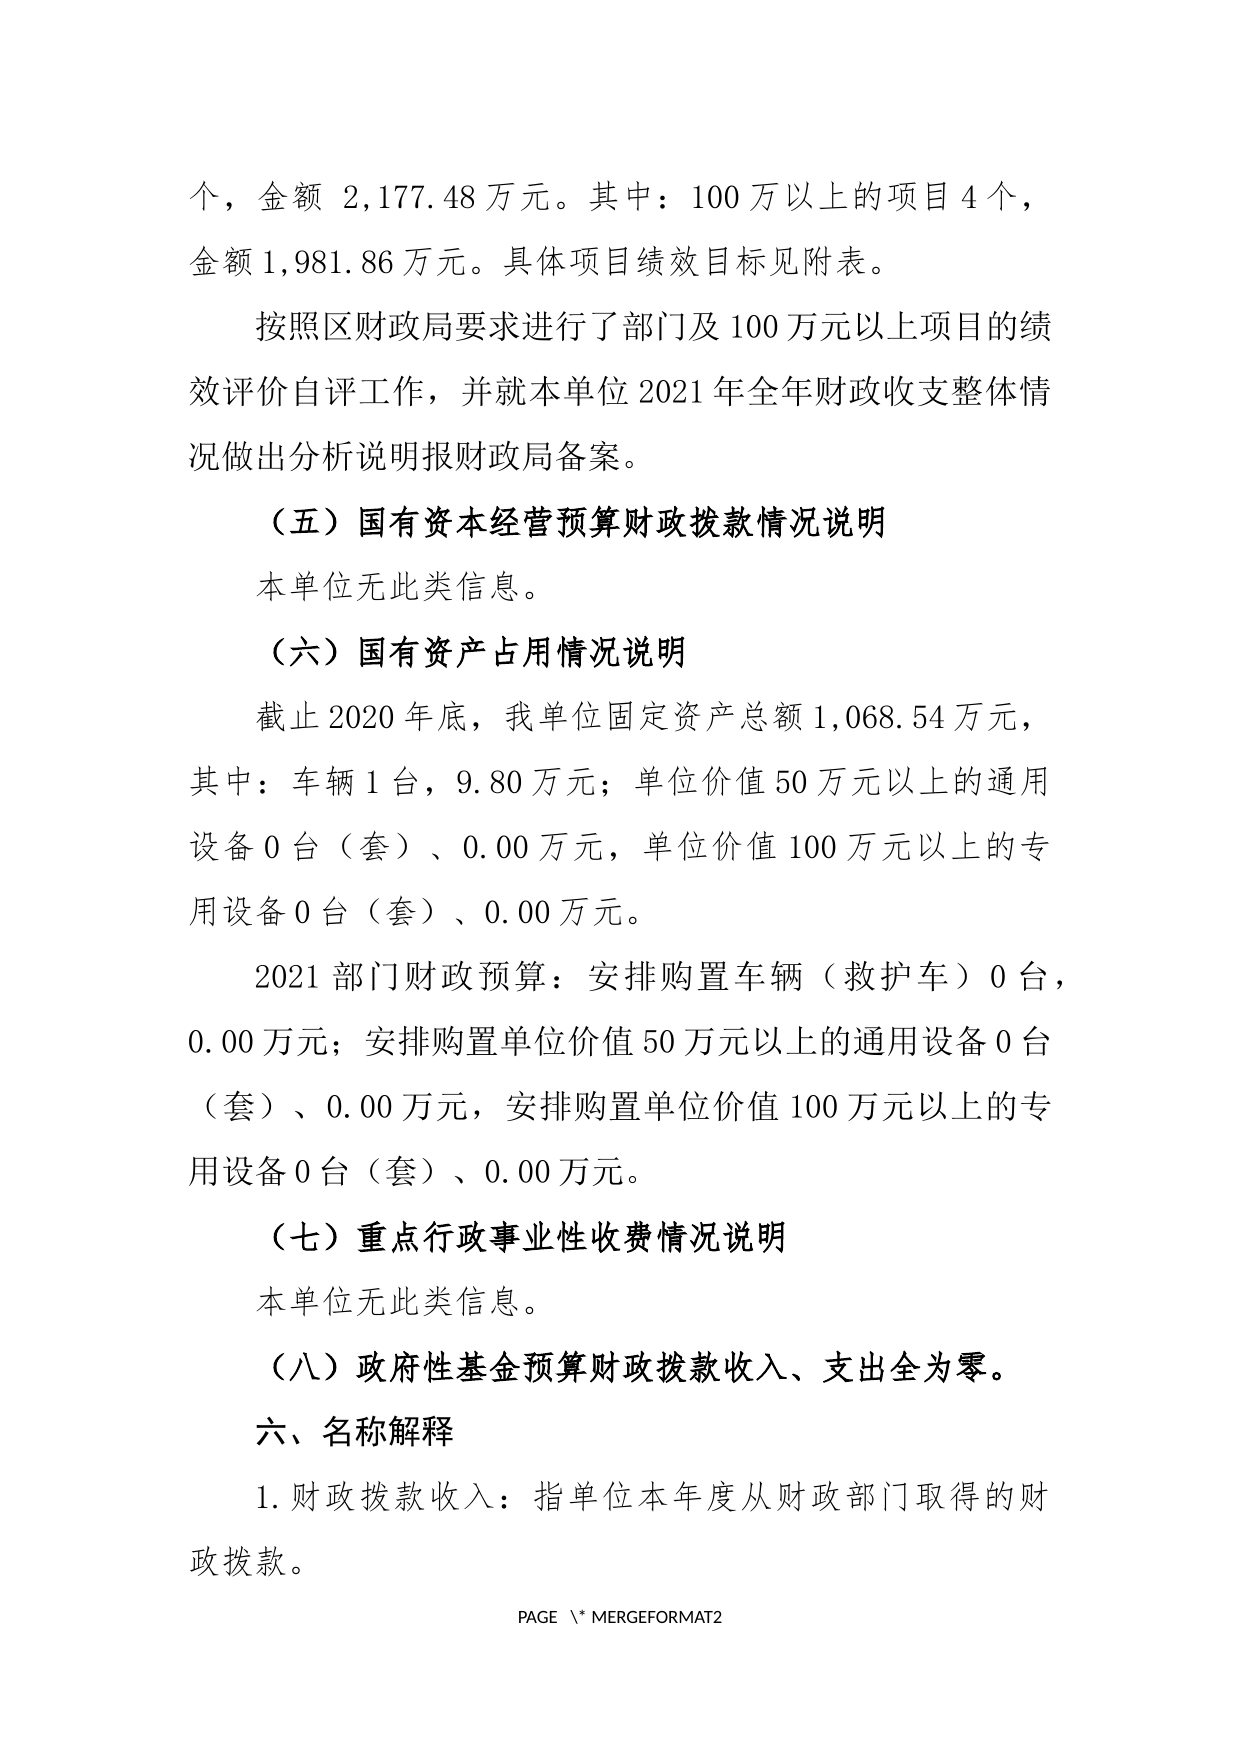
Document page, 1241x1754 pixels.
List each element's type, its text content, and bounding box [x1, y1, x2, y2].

text （八）政府性基金预算财政拨款收入、支出全为零。 [187, 1332, 1053, 1397]
text （六）国有资产占用情况说明 [187, 617, 1053, 682]
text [187, 162, 1053, 292]
text 按照区财政局要求进行了部门及100万元以上项目的绩效评价自评工作，并就本单位2021年全年财政收支整体情况做出分析说明报财政局备案。 [187, 292, 1053, 487]
text 六、名称解释 [187, 1397, 1053, 1462]
text 截止2020年底，我单位固定资产总额1,068.54万元，其中：车辆1台，9.80万元；单位价值50万元以上的通用设备0台（套）、0.00万元，单位价值100万元以上的专用设备0台（套）、0.00万元。 [187, 682, 1053, 942]
text 本单位无此类信息。 [187, 552, 1053, 617]
text （五）国有资本经营预算财政拨款情况说明 [187, 487, 1053, 552]
text （七）重点行政事业性收费情况说明 [187, 1202, 1053, 1267]
text 2021部门财政预算：安排购置车辆（救护车）0台，0.00万元；安排购置单位价值50万元以上的通用设备0台（套）、0.00万元，安排购置单位价值100万元以上的专用设备0台（套）、0.00万元。 [187, 942, 1053, 1202]
text 本单位无此类信息。 [187, 1267, 1053, 1332]
text 1.财政拨款收入：指单位本年度从财政部门取得的财政拨款。 [187, 1462, 1053, 1592]
